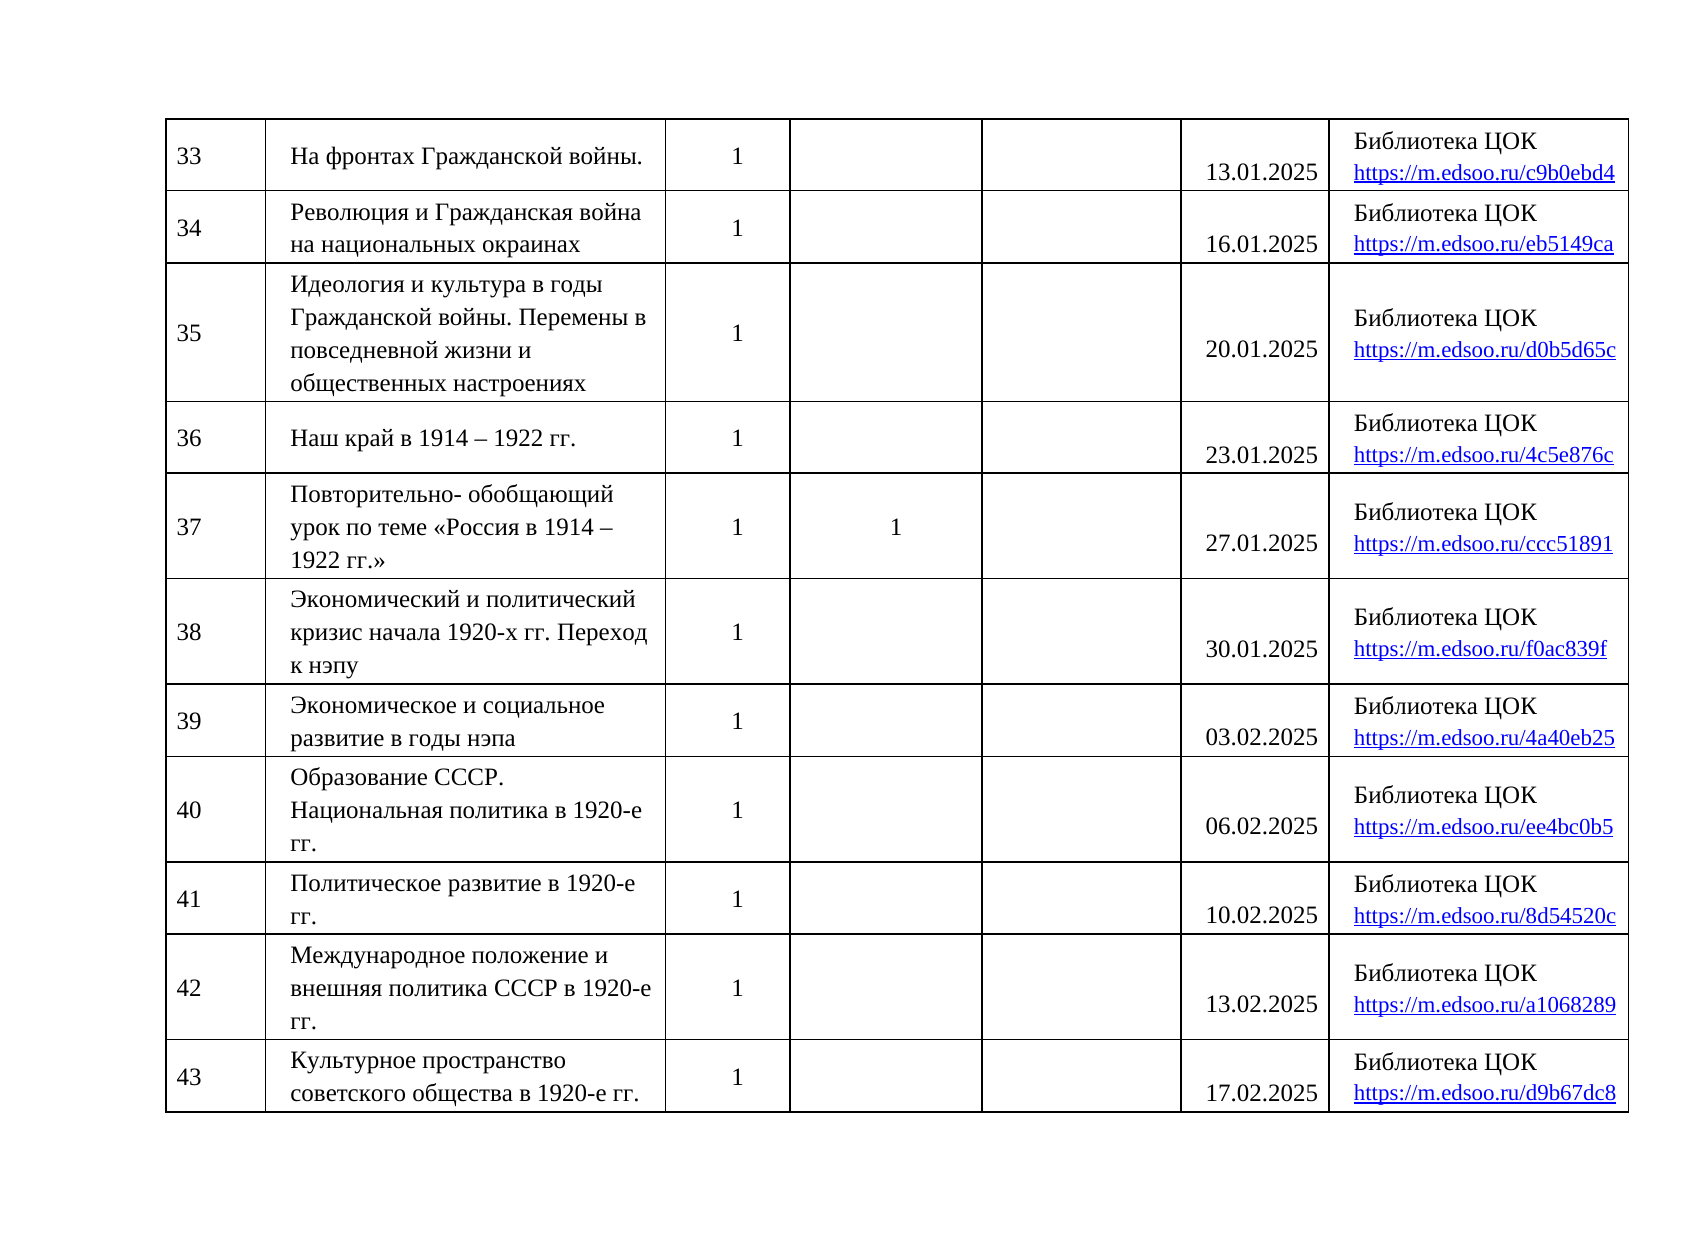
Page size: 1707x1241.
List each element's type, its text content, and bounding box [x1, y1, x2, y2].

table_cell 41 [167, 863, 265, 933]
table_cell 1 [666, 1040, 789, 1111]
table_cell 40 [167, 757, 265, 861]
table_cell 1 [666, 935, 789, 1039]
table_cell 1 [666, 579, 789, 683]
table_cell [791, 1040, 981, 1111]
table_cell 10.02.2025 [1182, 863, 1328, 933]
table_cell Международное положение и внешняя политика СССР в 1920-е гг. [266, 935, 665, 1039]
table_cell [983, 402, 1180, 472]
table_cell [791, 264, 981, 401]
table_cell На фронтах Гражданской войны. [266, 120, 665, 190]
table_cell 39 [167, 685, 265, 756]
table_cell [791, 757, 981, 861]
table_cell [983, 474, 1180, 578]
table_cell 23.01.2025 [1182, 402, 1328, 472]
table_cell [983, 863, 1180, 933]
table_cell Библиотека ЦОК https://m.edsoo.ru/4a40eb25 [1330, 685, 1628, 756]
table_cell 30.01.2025 [1182, 579, 1328, 683]
table_cell 1 [791, 474, 981, 578]
table_cell Библиотека ЦОК https://m.edsoo.ru/ccc51891 [1330, 474, 1628, 578]
table_cell 34 [167, 191, 265, 262]
table_cell [791, 863, 981, 933]
table_cell Библиотека ЦОК https://m.edsoo.ru/d0b5d65c [1330, 264, 1628, 401]
table_cell [791, 685, 981, 756]
table_cell Культурное пространство советского общества в 1920-е гг. [266, 1040, 665, 1111]
table_cell 35 [167, 264, 265, 401]
table_cell [983, 685, 1180, 756]
table_cell Повторительно- обобщающий урок по теме «Россия в 1914 – 1922 гг.» [266, 474, 665, 578]
table_cell Библиотека ЦОК https://m.edsoo.ru/8d54520c [1330, 863, 1628, 933]
table_cell [983, 264, 1180, 401]
table_cell [983, 935, 1180, 1039]
table_cell [983, 120, 1180, 190]
table_cell Политическое развитие в 1920-е гг. [266, 863, 665, 933]
table_cell [791, 120, 981, 190]
table_cell 43 [167, 1040, 265, 1111]
table_cell 27.01.2025 [1182, 474, 1328, 578]
table_cell 1 [666, 120, 789, 190]
table_cell Экономический и политический кризис начала 1920-х гг. Переход к нэпу [266, 579, 665, 683]
table_cell 38 [167, 579, 265, 683]
table_cell 16.01.2025 [1182, 191, 1328, 262]
table_cell 20.01.2025 [1182, 264, 1328, 401]
table_cell 03.02.2025 [1182, 685, 1328, 756]
table_cell Экономическое и социальное развитие в годы нэпа [266, 685, 665, 756]
table_cell Наш край в 1914 – 1922 гг. [266, 402, 665, 472]
table_cell 1 [666, 685, 789, 756]
table_cell [983, 579, 1180, 683]
table_cell Библиотека ЦОК https://m.edsoo.ru/eb5149ca [1330, 191, 1628, 262]
table_cell [791, 579, 981, 683]
table_cell [983, 191, 1180, 262]
table_cell Библиотека ЦОК https://m.edsoo.ru/f0ac839f [1330, 579, 1628, 683]
table_cell Революция и Гражданская война на национальных окраинах [266, 191, 665, 262]
table_cell Библиотека ЦОК https://m.edsoo.ru/ee4bc0b5 [1330, 757, 1628, 861]
table_cell Библиотека ЦОК https://m.edsoo.ru/c9b0ebd4 [1330, 120, 1628, 190]
table_cell 33 [167, 120, 265, 190]
table_cell Библиотека ЦОК https://m.edsoo.ru/a1068289 [1330, 935, 1628, 1039]
table_cell 1 [666, 191, 789, 262]
table_cell [791, 191, 981, 262]
table_cell 17.02.2025 [1182, 1040, 1328, 1111]
table_cell 1 [666, 264, 789, 401]
table_cell 1 [666, 402, 789, 472]
table_cell [983, 757, 1180, 861]
table_cell 13.01.2025 [1182, 120, 1328, 190]
table_cell Библиотека ЦОК https://m.edsoo.ru/4c5e876c [1330, 402, 1628, 472]
table_cell 06.02.2025 [1182, 757, 1328, 861]
table_cell 42 [167, 935, 265, 1039]
table_cell 13.02.2025 [1182, 935, 1328, 1039]
table_cell 1 [666, 474, 789, 578]
table_cell Библиотека ЦОК https://m.edsoo.ru/d9b67dc8 [1330, 1040, 1628, 1111]
table_cell [983, 1040, 1180, 1111]
table_cell 37 [167, 474, 265, 578]
table_cell [791, 402, 981, 472]
table_cell 36 [167, 402, 265, 472]
table_cell 1 [666, 863, 789, 933]
table_cell [791, 935, 981, 1039]
table_cell 1 [666, 757, 789, 861]
table_cell Идеология и культура в годы Гражданской войны. Перемены в повседневной жизни и общественных настроениях [266, 264, 665, 401]
table_cell Образование СССР. Национальная политика в 1920-е гг. [266, 757, 665, 861]
